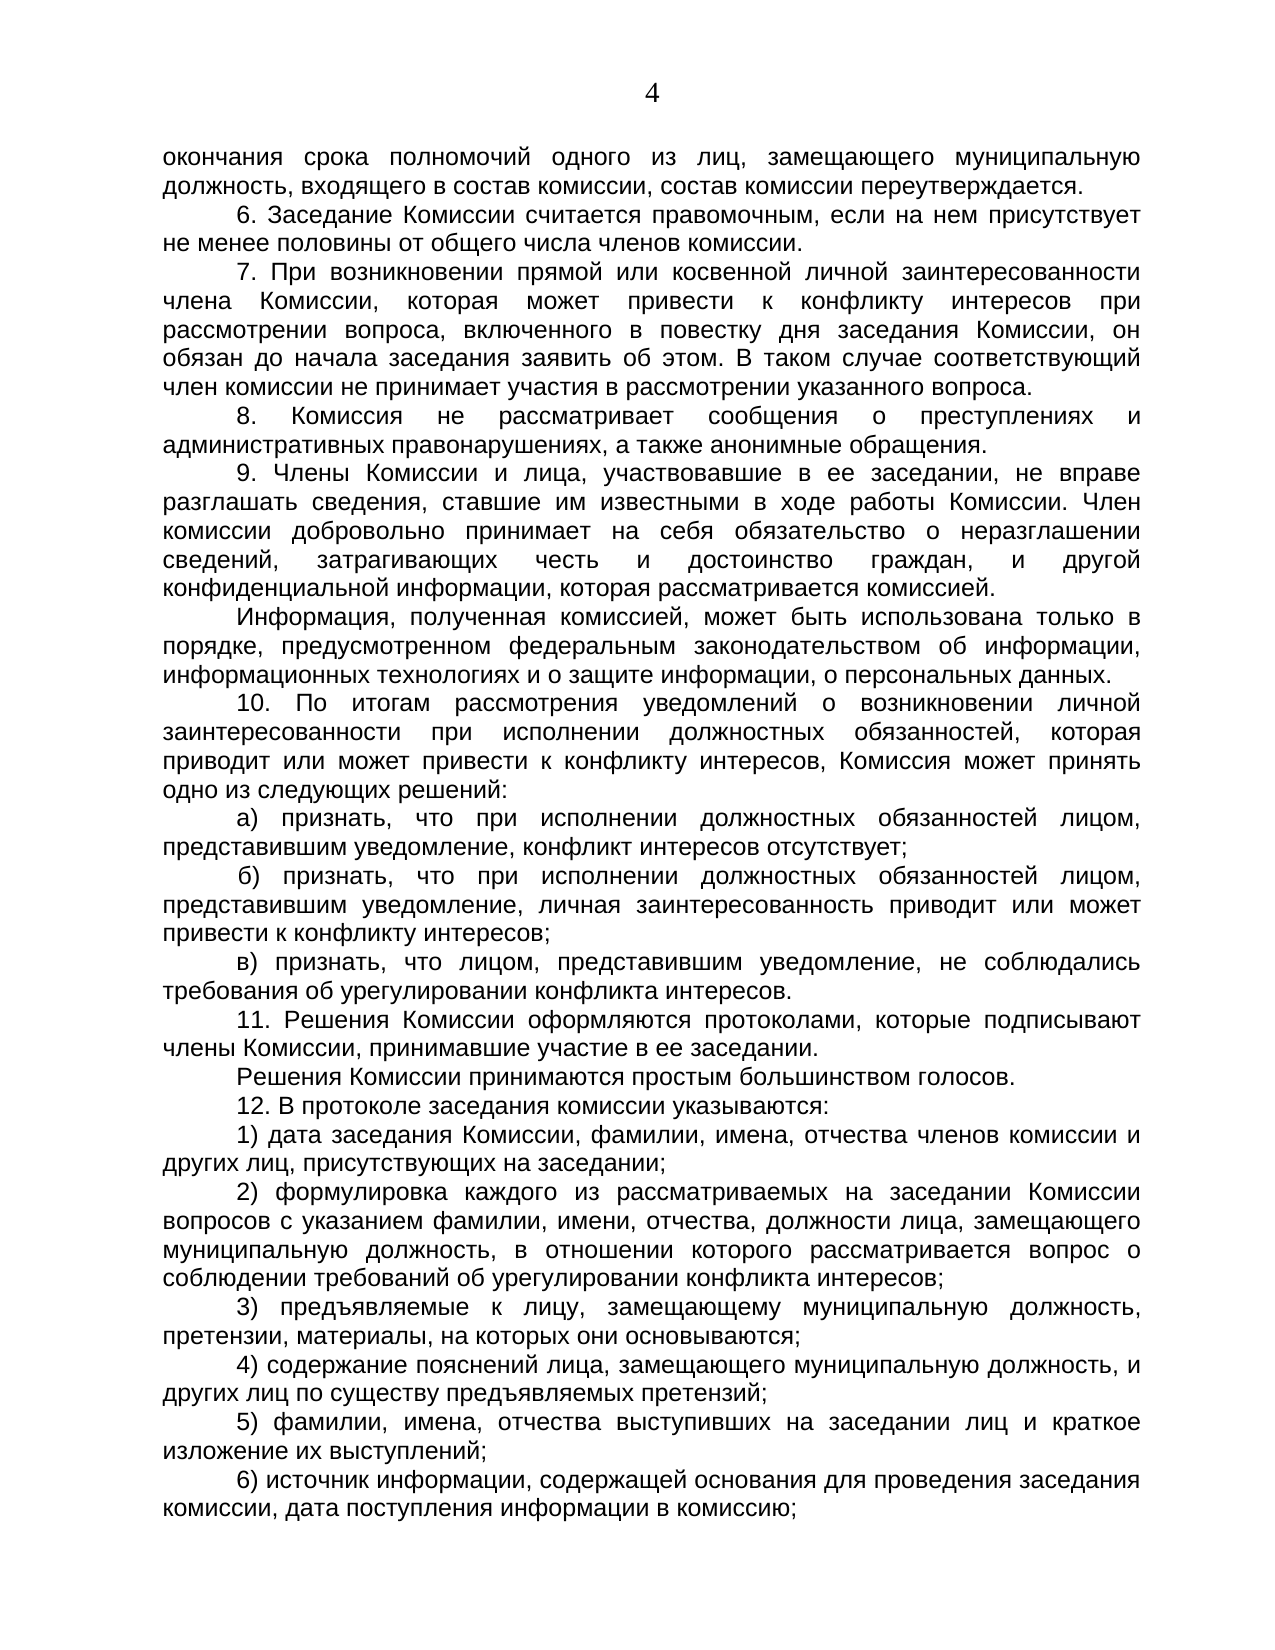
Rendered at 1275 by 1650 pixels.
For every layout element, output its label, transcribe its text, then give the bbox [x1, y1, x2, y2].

text в) признать, что лицом, представившим уведомление, не соблюдались требования об урегулировании конфликта интересов. [162, 947, 1142, 1004]
text 11. Решения Комиссии оформляются протоколами, которые подписывают члены Комиссии, принимавшие участие в ее заседании. [162, 1004, 1142, 1062]
text 7. При возникновении прямой или косвенной личной заинтересованности члена Комиссии, которая может привести к конфликту интересов при рассмотрении вопроса, включенного в повестку дня заседания Комиссии, он обязан до начала заседания заявить об этом. В таком случае соответствующий член комиссии не принимает участия в рассмотрении указанного вопроса. [162, 257, 1142, 401]
text а) признать, что при исполнении должностных обязанностей лицом, представившим уведомление, конфликт интересов отсутствует; [162, 803, 1142, 861]
text 8. Комиссия не рассматривает сообщения о преступлениях и административных правонарушениях, а также анонимные обращения. [162, 401, 1142, 458]
text б) признать, что при исполнении должностных обязанностей лицом, представившим уведомление, личная заинтересованность приводит или может привести к конфликту интересов; [162, 861, 1142, 947]
text 5) фамилии, имена, отчества выступивших на заседании лиц и краткое изложение их выступлений; [162, 1407, 1142, 1464]
text Решения Комиссии принимаются простым большинством голосов. [162, 1062, 1142, 1091]
text 3) предъявляемые к лицу, замещающему муниципальную должность, претензии, материалы, на которых они основываются; [162, 1292, 1142, 1349]
text 6) источник информации, содержащей основания для проведения заседания комиссии, дата поступления информации в комиссию; [162, 1464, 1142, 1522]
text 12. В протоколе заседания комиссии указываются: [162, 1091, 1142, 1119]
text 9. Члены Комиссии и лица, участвовавшие в ее заседании, не вправе разглашать сведения, ставшие им известными в ходе работы Комиссии. Член комиссии добровольно принимает на себя обязательство о неразглашении сведений, затрагивающих честь и достоинство граждан, и другой конфиденциальной информации, которая рассматривается комиссией. [162, 458, 1142, 602]
text 6. Заседание Комиссии считается правомочным, если на нем присутствует не менее половины от общего числа членов комиссии. [162, 199, 1142, 257]
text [162, 142, 1142, 199]
text 4) содержание пояснений лица, замещающего муниципальную должность, и других лиц по существу предъявляемых претензий; [162, 1349, 1142, 1407]
text 1) дата заседания Комиссии, фамилии, имена, отчества членов комиссии и других лиц, присутствующих на заседании; [162, 1119, 1142, 1177]
text 2) формулировка каждого из рассматриваемых на заседании Комиссии вопросов с указанием фамилии, имени, отчества, должности лица, замещающего муниципальную должность, в отношении которого рассматривается вопрос о соблюдении требований об урегулировании конфликта интересов; [162, 1177, 1142, 1292]
text 10. По итогам рассмотрения уведомлений о возникновении личной заинтересованности при исполнении должностных обязанностей, которая приводит или может привести к конфликту интересов, Комиссия может принять одно из следующих решений: [162, 688, 1142, 803]
text Информация, полученная комиссией, может быть использована только в порядке, предусмотренном федеральным законодательством об информации, информационных технологиях и о защите информации, о персональных данных. [162, 602, 1142, 688]
